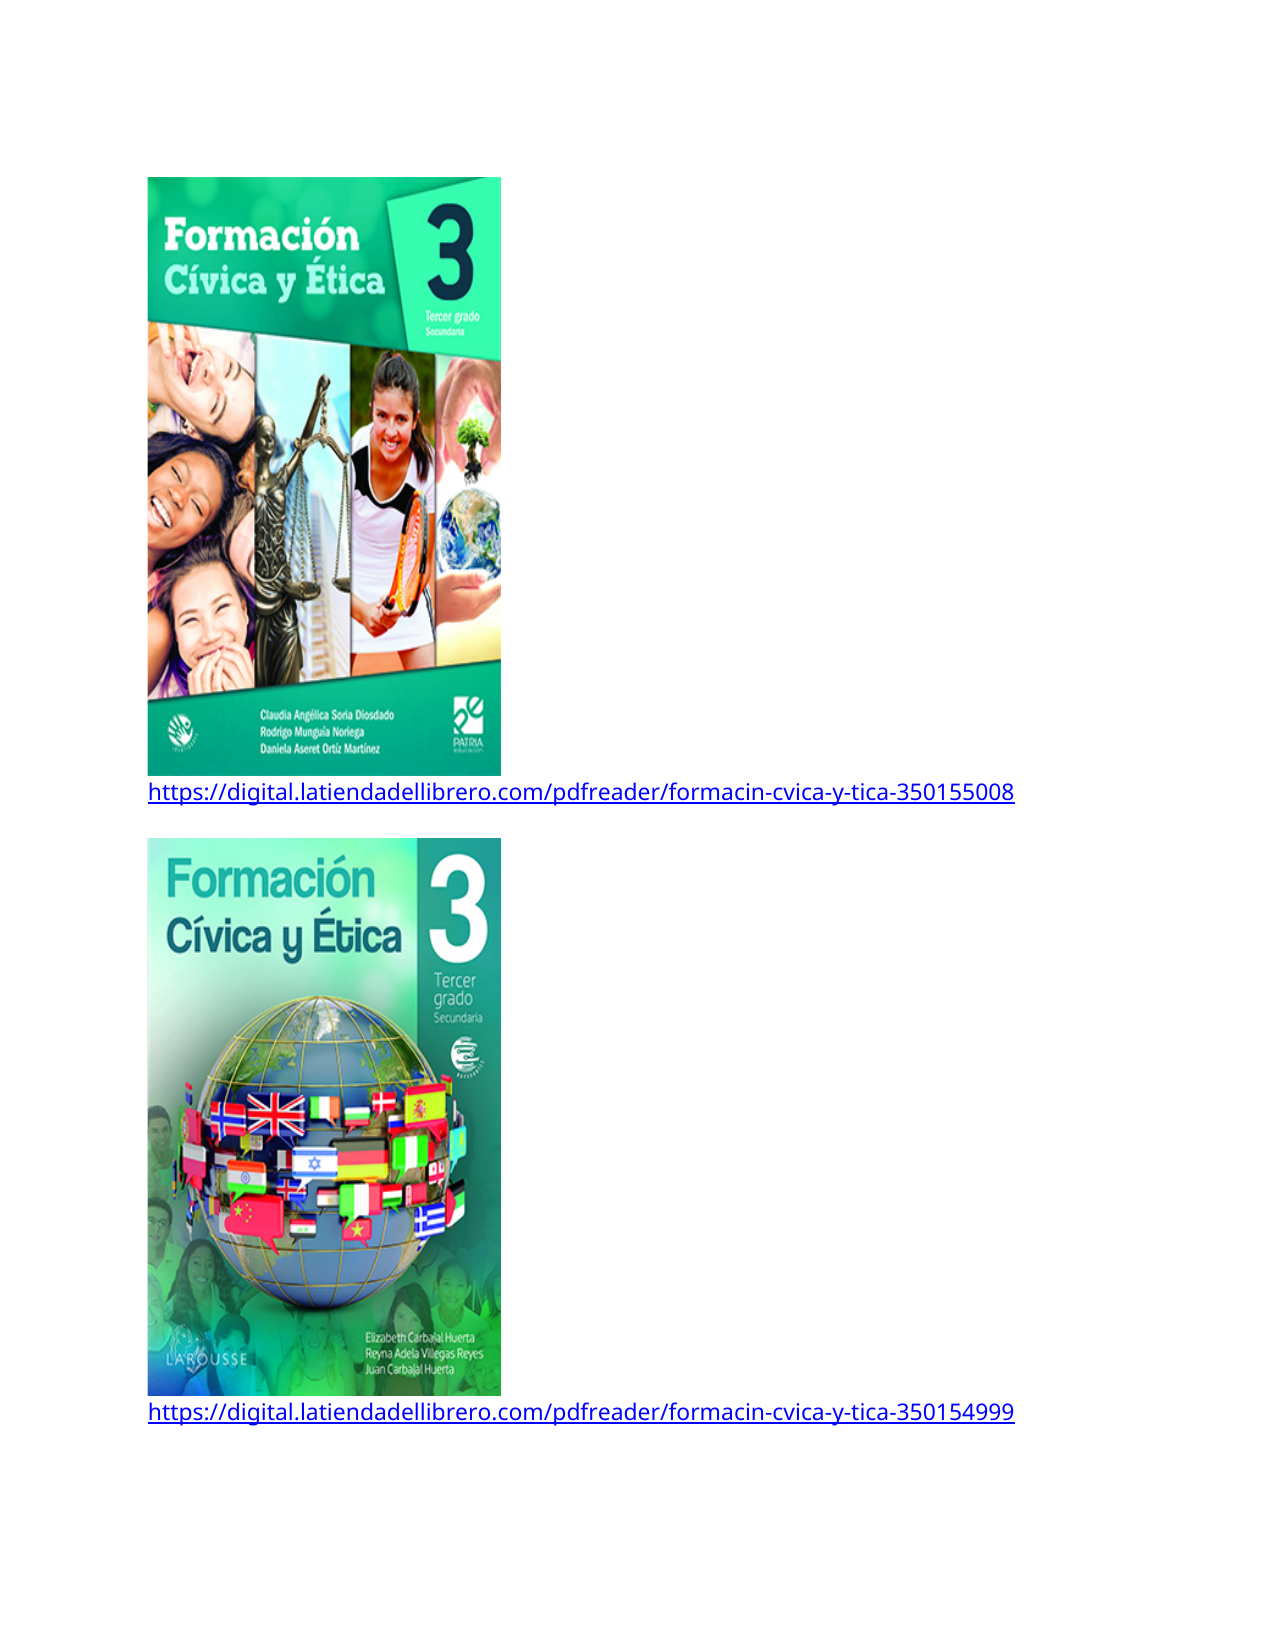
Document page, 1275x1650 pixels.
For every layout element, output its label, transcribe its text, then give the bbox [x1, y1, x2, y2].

picture [147, 177, 501, 776]
picture [147, 838, 501, 1396]
text https://digital.latiendadellibrero.com/pdfreader/formacin-cvica-y-tica-350155008 [148, 776, 1127, 807]
text https://digital.latiendadellibrero.com/pdfreader/formacin-cvica-y-tica-350154999 [148, 1396, 1127, 1427]
